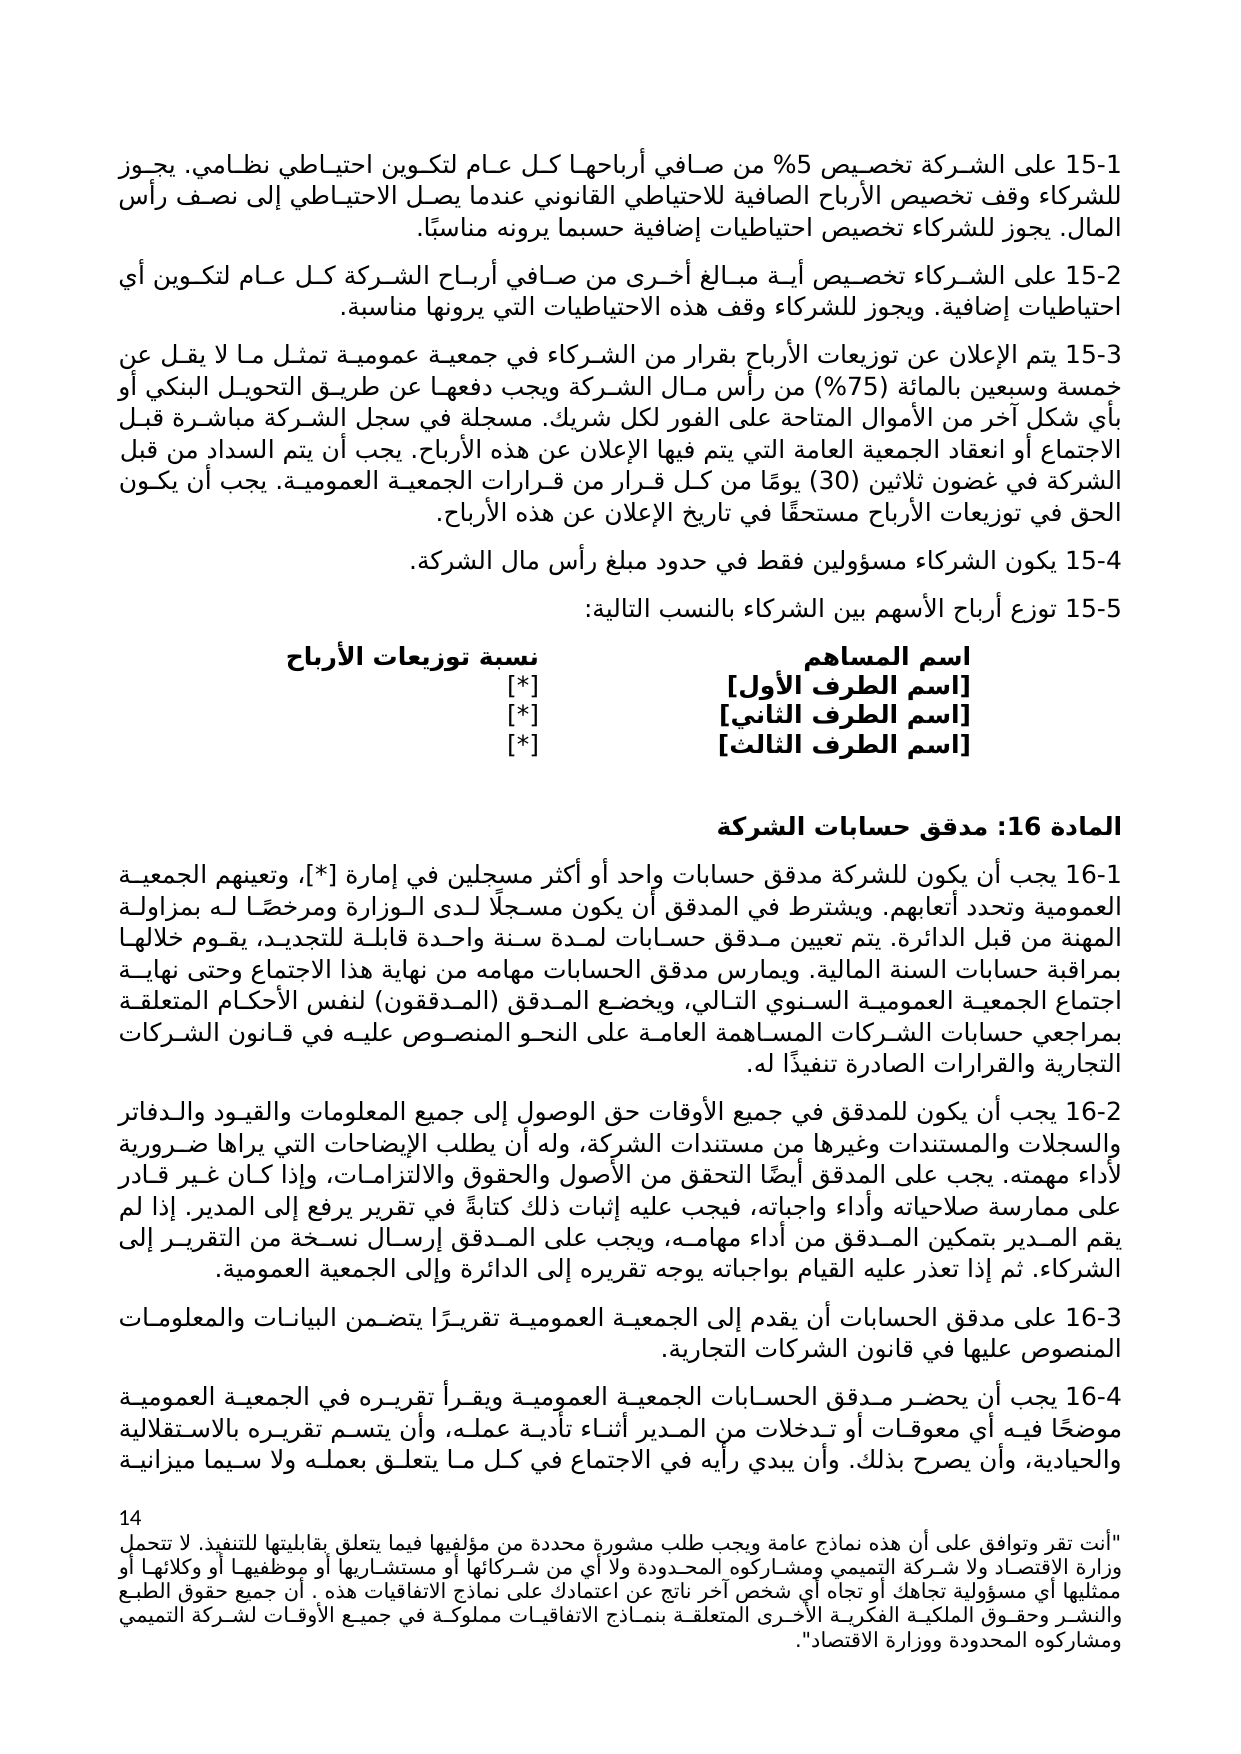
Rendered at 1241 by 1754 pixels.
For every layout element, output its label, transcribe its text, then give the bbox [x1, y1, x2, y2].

table_cell [*] [118, 701, 550, 730]
text 15-2 على الشركاء تخصيص أية مبالغ أخرى من صافي أرباح الشركة كل عام لتكوين أي احتياطيات إضافية. ويجوز للشركاء وقف هذه الاحتياطيات التي يرونها مناسبة. [118, 261, 1122, 322]
text 15-5 توزع أرباح الأسهم بين الشركاء بالنسب التالية: [118, 594, 1122, 623]
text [118, 1382, 1122, 1474]
table_cell [اسم الطرف الثاني] [550, 701, 982, 730]
table_header نسبة توزيعات الأرباح [118, 642, 550, 671]
text 15-3 يتم الإعلان عن توزيعات الأرباح بقرار من الشركاء في جمعية عمومية تمثل ما لا يقل عن خمسة وسبعين بالمائة (75%) من رأس مال الشركة ويجب دفعها عن طريق التحويل البنكي أو بأي شكل آخر من الأموال المتاحة على الفور لكل شريك. مسجلة في سجل الشركة مباشرة قبل الاجتماع أو انعقاد الجمعية العامة التي يتم فيها الإعلان عن هذه الأرباح. يجب أن يتم السداد من قبل الشركة في غضون ثلاثين (30) يومًا من كل قرار من قرارات الجمعية العمومية. يجب أن يكون الحق في توزيعات الأرباح مستحقًا في تاريخ الإعلان عن هذه الأرباح. [118, 341, 1122, 527]
text 16-1 يجب أن يكون للشركة مدقق حسابات واحد أو أكثر مسجلين في إمارة [*]، وتعينهم الجمعية العمومية وتحدد أتعابهم. ويشترط في المدقق أن يكون مسجلًا لدى الوزارة ومرخصًا له بمزاولة المهنة من قبل الدائرة. يتم تعيين مدقق حسابات لمدة سنة واحدة قابلة للتجديد، يقوم خلالها بمراقبة حسابات السنة المالية. ويمارس مدقق الحسابات مهامه من نهاية هذا الاجتماع وحتى نهاية اجتماع الجمعية العمومية السنوي التالي، ويخضع المدقق (المدققون) لنفس الأحكام المتعلقة بمراجعي حسابات الشركات المساهمة العامة على النحو المنصوص عليه في قانون الشركات التجارية والقرارات الصادرة تنفيذًا له. [118, 861, 1122, 1078]
text المادة 16: مدقق حسابات الشركة [118, 812, 1122, 842]
table_cell [اسم الطرف الأول] [550, 671, 982, 701]
table_cell [*] [118, 671, 550, 701]
table_cell [*] [118, 730, 550, 759]
text 15-1 على الشركة تخصيص 5% من صافي أرباحها كل عام لتكوين احتياطي نظامي. يجوز للشركاء وقف تخصيص الأرباح الصافية للاحتياطي القانوني عندما يصل الاحتياطي إلى نصف رأس المال. يجوز للشركاء تخصيص احتياطيات إضافية حسبما يرونه مناسبًا. [118, 150, 1122, 242]
table_header اسم المساهم [550, 642, 982, 671]
text 15-4 يكون الشركاء مسؤولين فقط في حدود مبلغ رأس مال الشركة. [118, 546, 1122, 575]
text 16-2 يجب أن يكون للمدقق في جميع الأوقات حق الوصول إلى جميع المعلومات والقيود والدفاتر والسجلات والمستندات وغيرها من مستندات الشركة، وله أن يطلب الإيضاحات التي يراها ضرورية لأداء مهمته. يجب على المدقق أيضًا التحقق من الأصول والحقوق والالتزامات، وإذا كان غير قادر على ممارسة صلاحياته وأداء واجباته، فيجب عليه إثبات ذلك كتابةً في تقرير يرفع إلى المدير. إذا لم يقم المدير بتمكين المدقق من أداء مهامه، ويجب على المدقق إرسال نسخة من التقرير إلى الشركاء. ثم إذا تعذر عليه القيام بواجباته يوجه تقريره إلى الدائرة وإلى الجمعية العمومية. [118, 1097, 1122, 1284]
text 16-3 على مدقق الحسابات أن يقدم إلى الجمعية العمومية تقريرًا يتضمن البيانات والمعلومات المنصوص عليها في قانون الشركات التجارية. [118, 1303, 1122, 1363]
table_cell [اسم الطرف الثالث] [550, 730, 982, 759]
